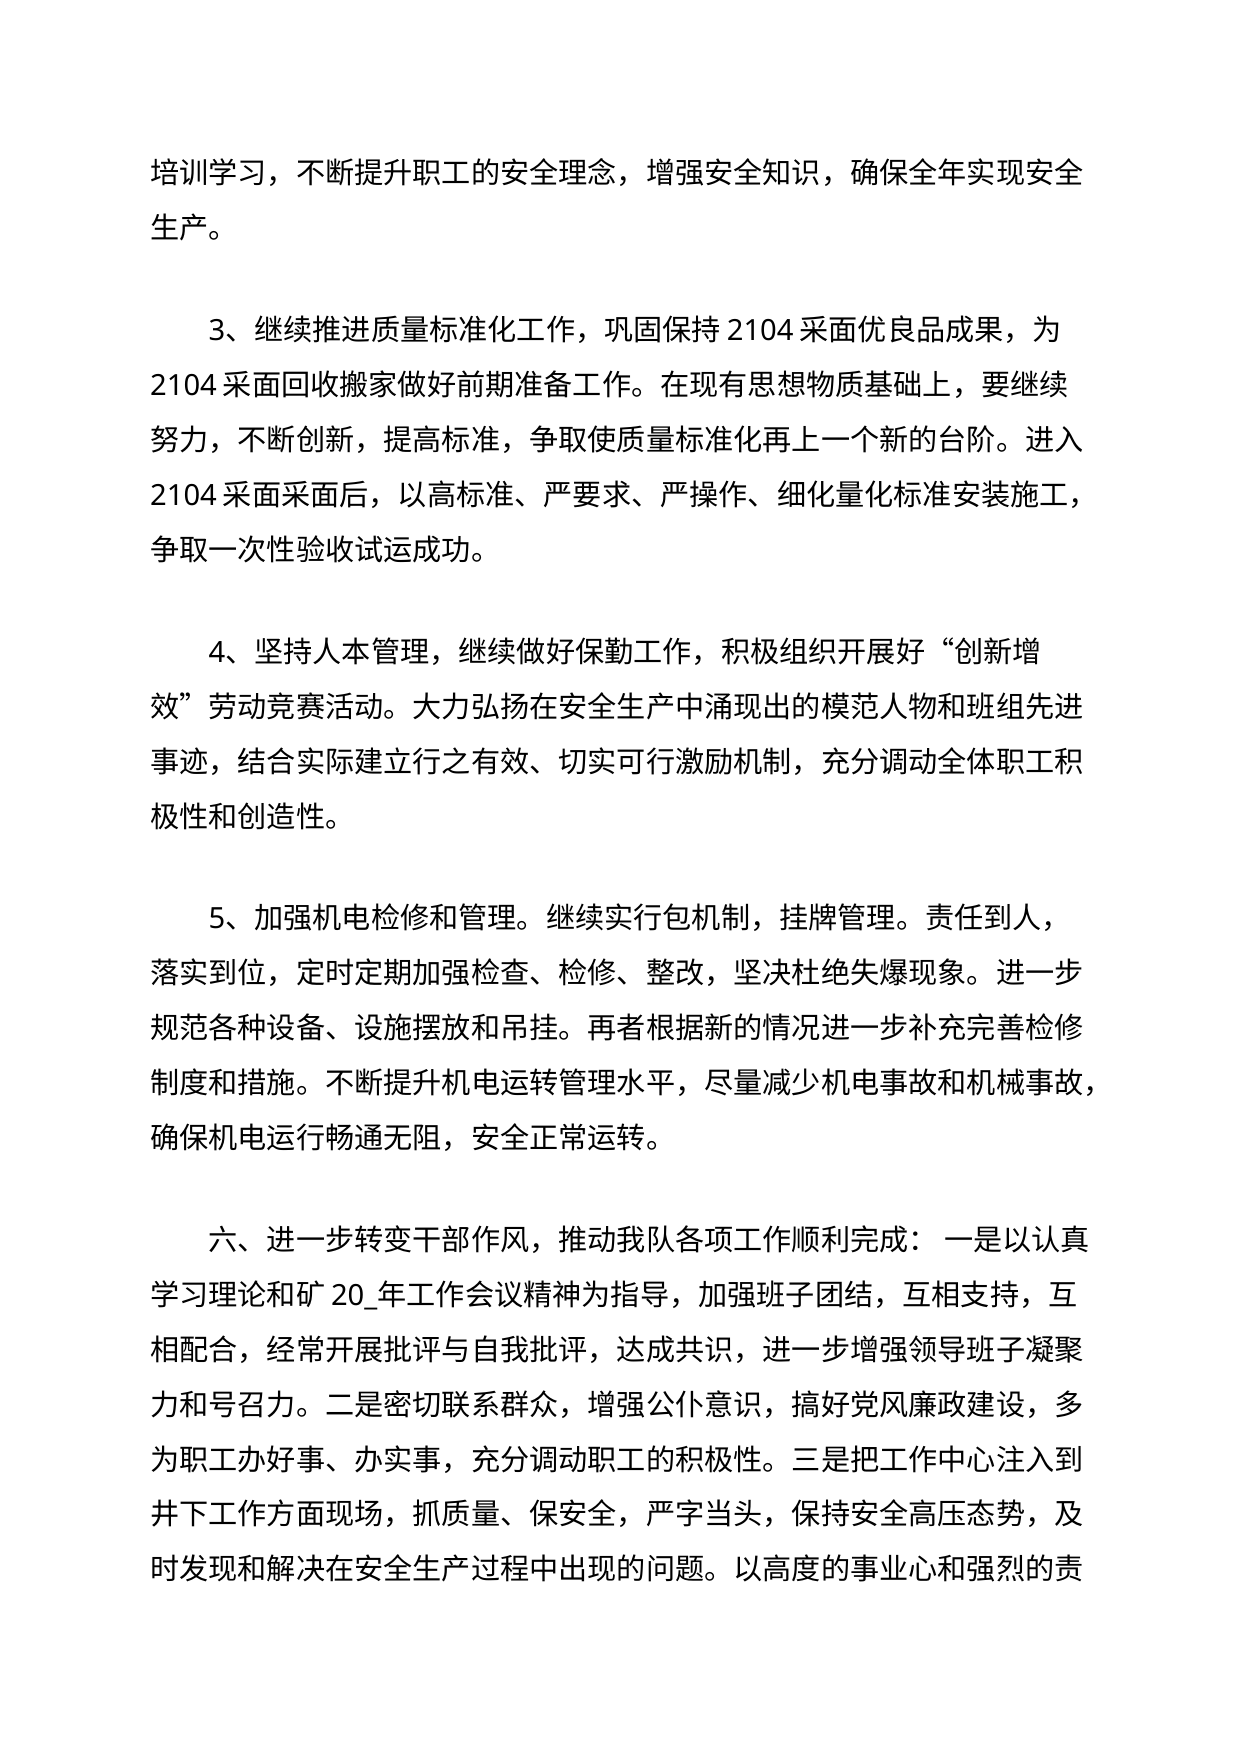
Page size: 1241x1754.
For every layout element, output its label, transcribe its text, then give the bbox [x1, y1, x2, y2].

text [150, 150, 1090, 247]
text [150, 1216, 1090, 1588]
text 5、加强机电检修和管理。继续实行包机制，挂牌管理。责任到人，落实到位，定时定期加强检查、检修、整改，坚决杜绝失爆现象。进一步规范各种设备、设施摆放和吊挂。再者根据新的情况进一步补充完善检修制度和措施。不断提升机电运转管理水平，尽量减少机电事故和机械事故，确保机电运行畅通无阻，安全正常运转。 [150, 895, 1090, 1157]
text 3、继续推进质量标准化工作，巩固保持2104采面优良品成果，为2104采面回收搬家做好前期准备工作。在现有思想物质基础上，要继续努力，不断创新，提高标准，争取使质量标准化再上一个新的台阶。进入2104采面采面后，以高标准、严要求、严操作、细化量化标准安装施工，争取一次性验收试运成功。 [150, 307, 1090, 569]
text 4、坚持人本管理，继续做好保勤工作，积极组织开展好“创新增效”劳动竞赛活动。大力弘扬在安全生产中涌现出的模范人物和班组先进事迹，结合实际建立行之有效、切实可行激励机制，充分调动全体职工积极性和创造性。 [150, 628, 1090, 835]
